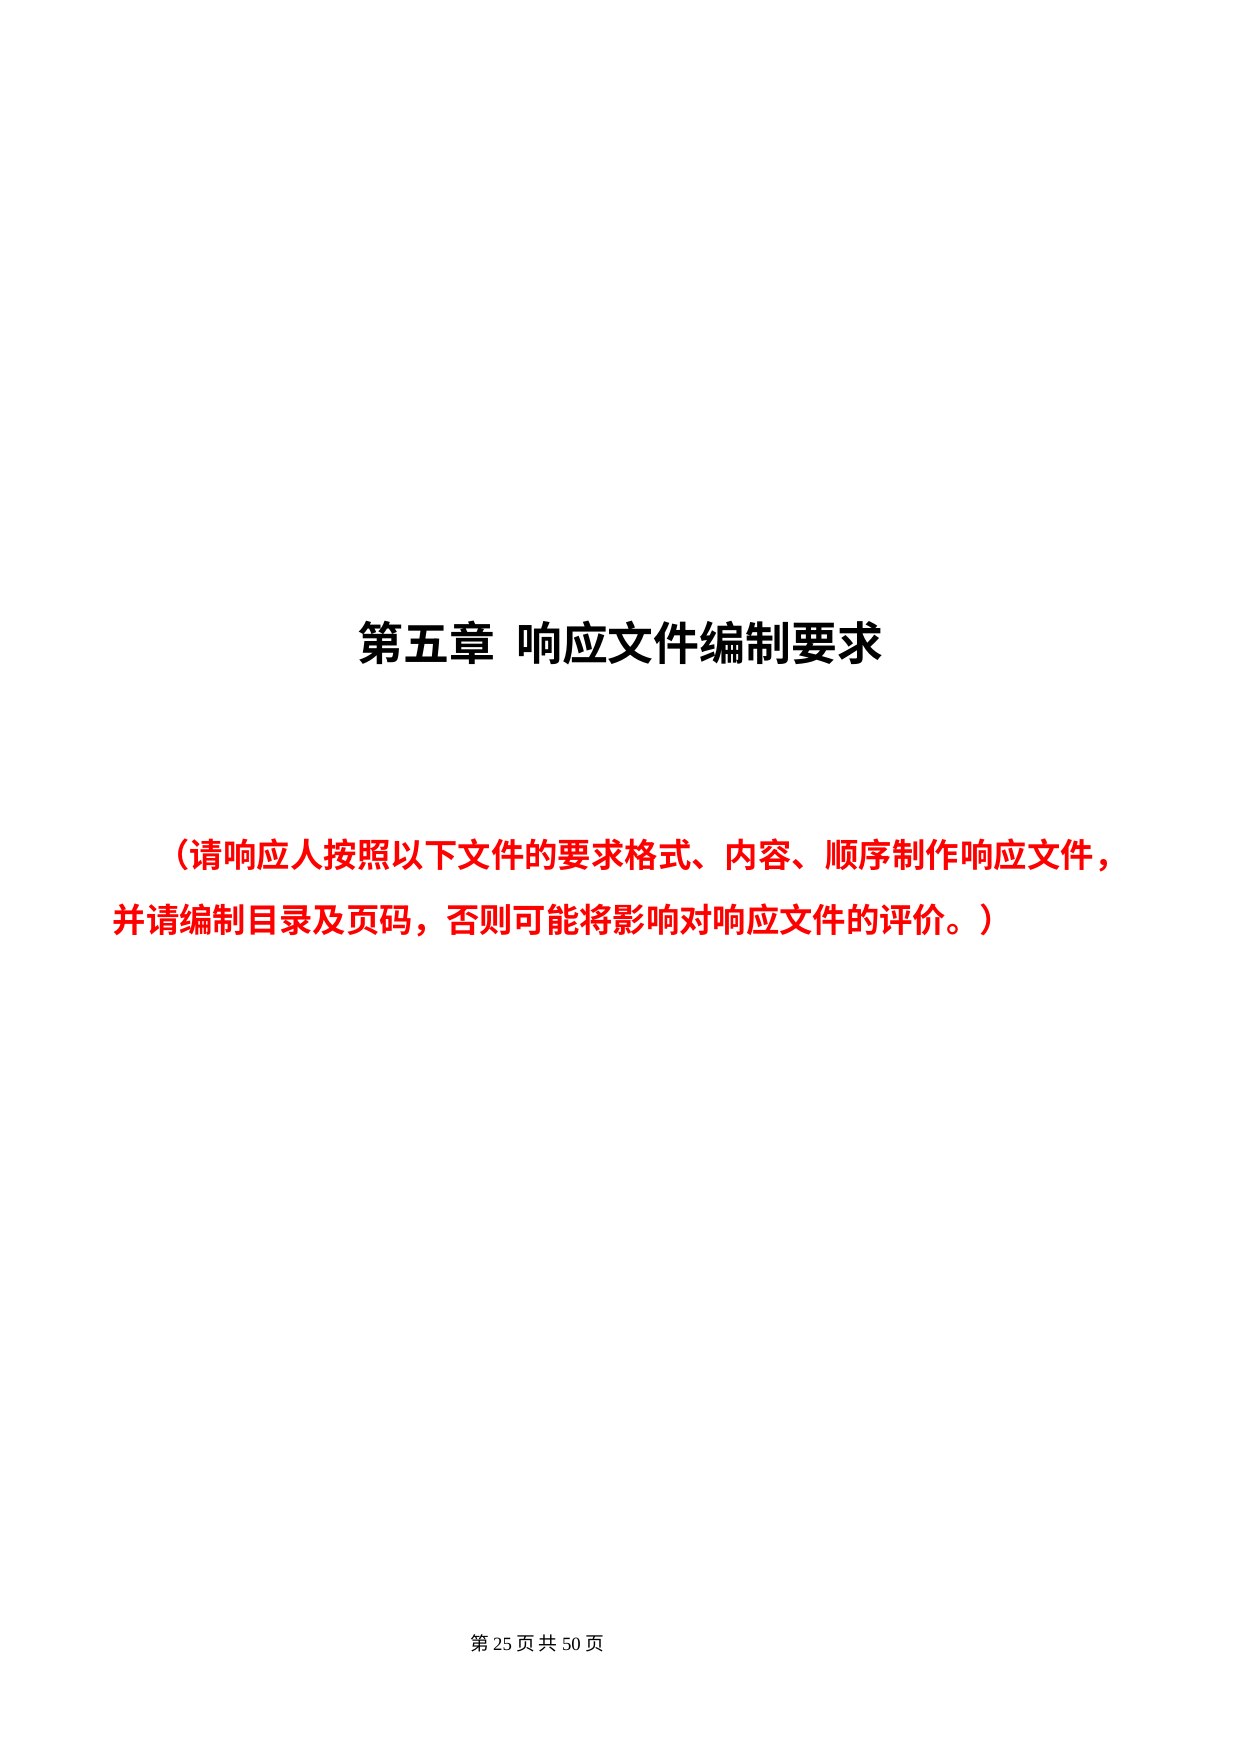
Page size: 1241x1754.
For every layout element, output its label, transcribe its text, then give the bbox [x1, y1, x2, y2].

subtitle 第五章 响应文件编制要求 [112, 592, 1128, 689]
text （请响应人按照以下文件的要求格式、内容、顺序制作响应文件，并请编制目录及页码，否则可能将影响对响应文件的评价。） [112, 820, 1128, 950]
